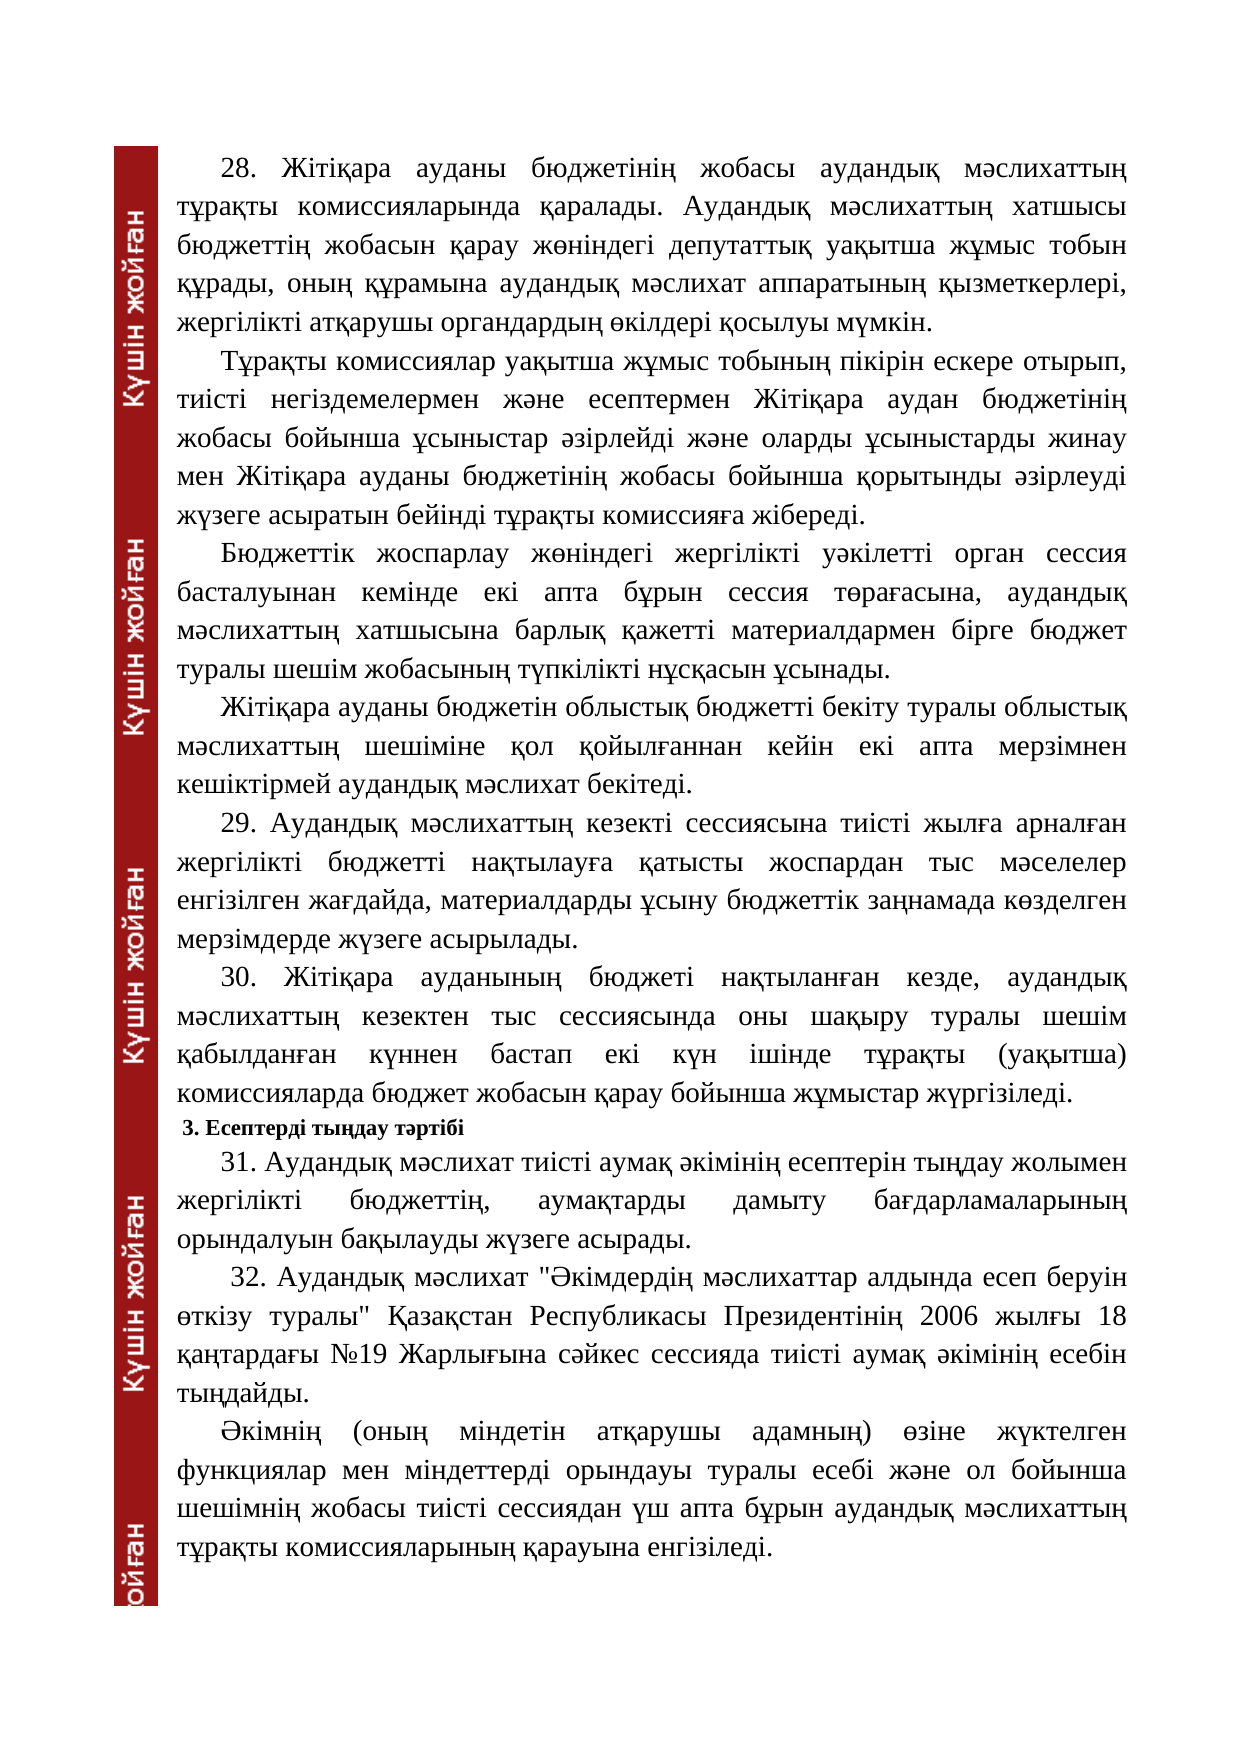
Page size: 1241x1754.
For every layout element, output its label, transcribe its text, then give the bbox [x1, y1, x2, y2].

text Әкімнің (оның міндетін атқарушы адамның) өзіне жүктелген функциялар мен міндеттерді орындауы туралы есебі және ол бойынша шешімнің жобасы тиісті сессиядан үш апта бұрын аудандық мәслихаттың тұрақты комиссияларының қарауына енгізіледі. [112, 1413, 1128, 1563]
picture [114, 146, 158, 150]
text 29. Аудандық мәслихаттың кезекті сессиясына тиісті жылға арналған жергілікті бюджетті нақтылауға қатысты жоспардан тыс мәселелер енгізілген жағдайда, материалдарды ұсыну бюджеттік заңнамада көзделген мерзімдерде жүзеге асырылады. [112, 805, 1128, 954]
text 3. Есептерді тыңдау тәртібі [112, 1113, 1128, 1140]
picture [114, 684, 158, 689]
picture [114, 1254, 158, 1259]
picture [114, 800, 158, 805]
text Жітіқара ауданы бюджетін облыстық бюджетті бекіту туралы облыстық мәслихаттың шешіміне қол қойылғаннан кейін екі апта мерзімнен кешіктірмей аудандық мәслихат бекітеді. [112, 689, 1128, 800]
text 31. Аудандық мәслихат тиісті аумақ әкімінің есептерін тыңдау жолымен жергілікті бюджеттің, аумақтарды дамыту бағдарламаларының орындалуын бақылауды жүзеге асырады. [112, 1144, 1128, 1254]
text 28. Жітіқара ауданы бюджетінің жобасы аудандық мәслихаттың тұрақты комиссияларында қаралады. Аудандық мәслихаттың хатшысы бюджеттің жобасын қарау жөніндегі депутаттық уақытша жұмыс тобын құрады, оның құрамына аудандық мәслихат аппаратының қызметкерлері, жергілікті атқарушы органдардың өкілдері қосылуы мүмкін. [112, 150, 1128, 338]
picture [114, 1563, 158, 1606]
text Бюджеттік жоспарлау жөніндегі жергілікті уәкілетті орган сессия басталуынан кемінде екі апта бұрын сессия төрағасына, аудандық мәслихаттың хатшысына барлық қажетті материалдармен бірге бюджет туралы шешім жобасының түпкілікті нұсқасын ұсынады. [112, 535, 1128, 684]
picture [114, 1408, 158, 1413]
picture [114, 530, 158, 535]
text 32. Аудандық мәслихат "Әкімдердің мәслихаттар алдында есеп беруін өткізу туралы" Қазақстан Республикасы Президентінің 2006 жылғы 18 қаңтардағы №19 Жарлығына сәйкес сессияда тиісті аумақ әкімінің есебін тыңдайды. [112, 1259, 1128, 1408]
picture [114, 954, 158, 959]
picture [114, 1108, 158, 1113]
text Тұрақты комиссиялар уақытша жұмыс тобының пікірін ескере отырып, тиісті негіздемелермен және есептермен Жітіқара аудан бюджетінің жобасы бойынша ұсыныстар әзірлейді және оларды ұсыныстарды жинау мен Жітіқара ауданы бюджетінің жобасы бойынша қорытынды әзірлеуді жүзеге асыратын бейінді тұрақты комиссияға жібереді. [112, 343, 1128, 530]
text 30. Жітіқара ауданының бюджеті нақтыланған кезде, аудандық мәслихаттың кезектен тыс сессиясында оны шақыру туралы шешім қабылданған күннен бастап екі күн ішінде тұрақты (уақытша) комиссияларда бюджет жобасын қарау бойынша жұмыстар жүргізіледі. [112, 959, 1128, 1108]
picture [114, 1140, 158, 1144]
picture [114, 338, 158, 343]
